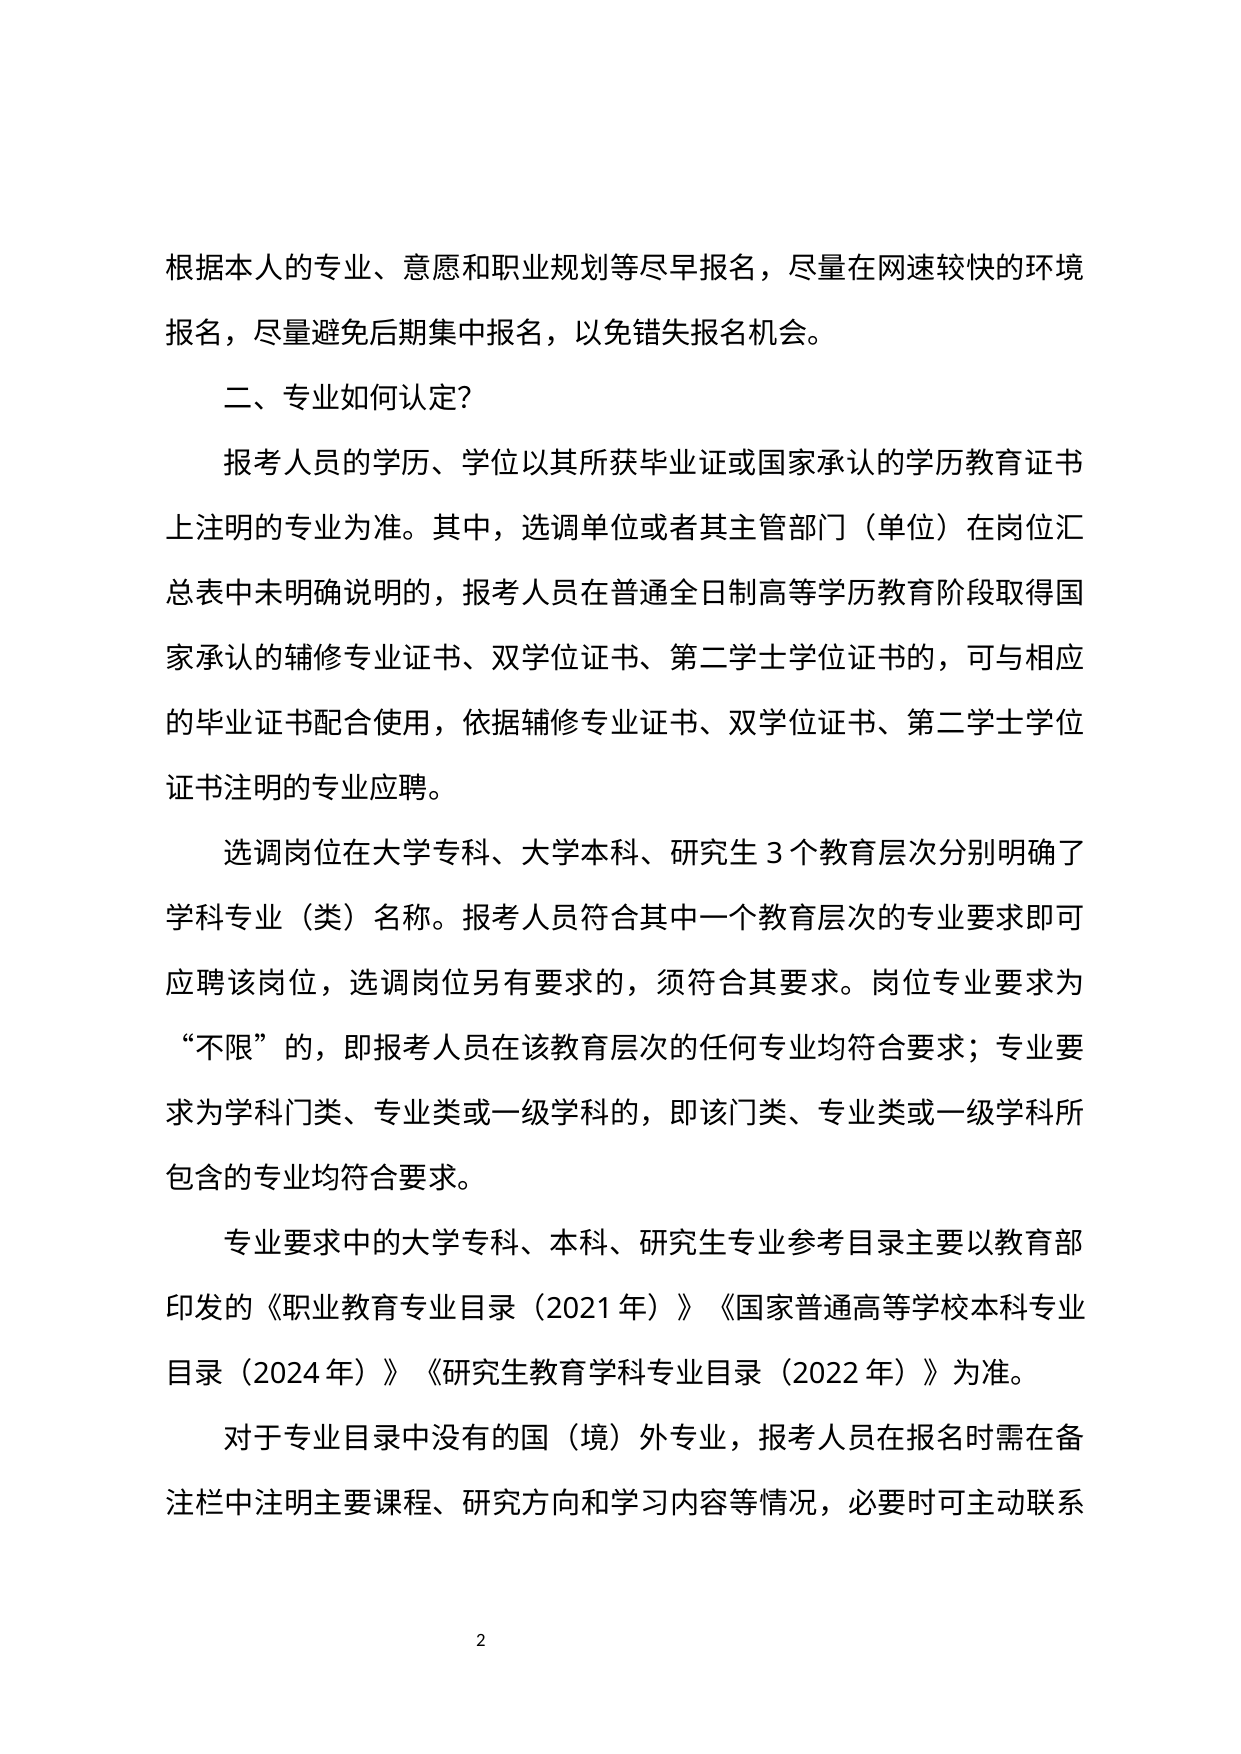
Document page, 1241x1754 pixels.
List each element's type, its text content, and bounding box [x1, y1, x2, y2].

text 二、专业如何认定？ [165, 363, 1087, 428]
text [165, 233, 1087, 363]
text 选调岗位在大学专科、大学本科、研究生3个教育层次分别明确了学科专业（类）名称。报考人员符合其中一个教育层次的专业要求即可应聘该岗位，选调岗位另有要求的，须符合其要求。岗位专业要求为“不限”的，即报考人员在该教育层次的任何专业均符合要求；专业要求为学科门类、专业类或一级学科的，即该门类、专业类或一级学科所包含的专业均符合要求。 [165, 818, 1087, 1208]
text 专业要求中的大学专科、本科、研究生专业参考目录主要以教育部印发的《职业教育专业目录（2021年）》《国家普通高等学校本科专业目录（2024年）》《研究生教育学科专业目录（2022年）》为准。 [165, 1208, 1087, 1403]
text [165, 1403, 1087, 1533]
text 报考人员的学历、学位以其所获毕业证或国家承认的学历教育证书上注明的专业为准。其中，选调单位或者其主管部门（单位）在岗位汇总表中未明确说明的，报考人员在普通全日制高等学历教育阶段取得国家承认的辅修专业证书、双学位证书、第二学士学位证书的，可与相应的毕业证书配合使用，依据辅修专业证书、双学位证书、第二学士学位证书注明的专业应聘。 [165, 428, 1087, 818]
